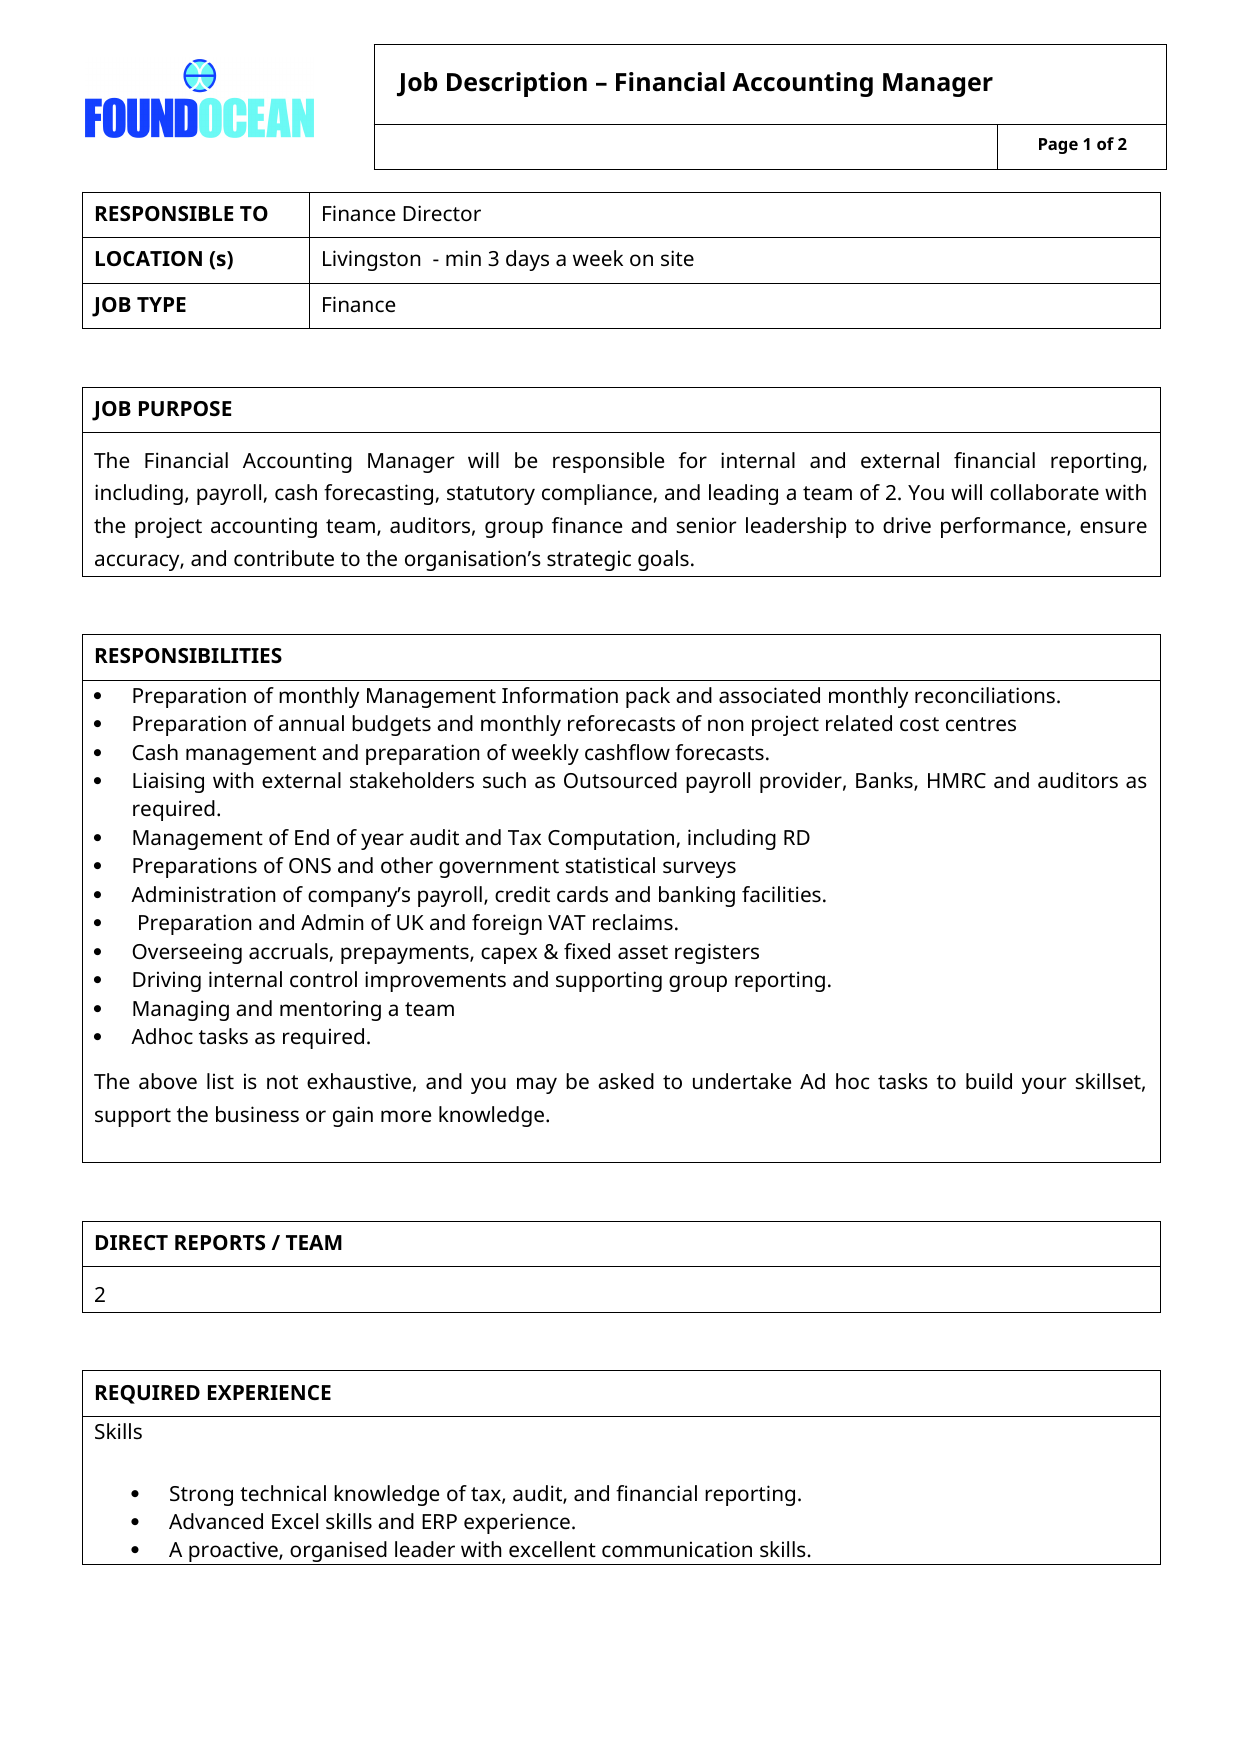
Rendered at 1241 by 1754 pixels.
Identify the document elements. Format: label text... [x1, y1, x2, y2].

table_header RESPONSIBLE TO [83, 193, 309, 237]
table_cell Preparation of monthly Management Information pack and associated monthly reconciliations. Preparation of annual budgets and monthly reforecasts of non project related cost centres Cash management and preparation of weekly cashflow forecasts. Liaising with external stakeholders such as Outsourced payroll provider, Banks, HMRC and auditors as required. Management of End of year audit and Tax Computation, including RD Preparations of ONS and other government statistical surveys Administration of company’s payroll, credit cards and banking facilities. Preparation and Admin of UK and foreign VAT reclaims. Overseeing accruals, prepayments, capex & fixed asset registers Driving internal control improvements and supporting group reporting. Managing and mentoring a team Adhoc tasks as required. The above list is not exhaustive, and you may be asked to undertake Ad hoc tasks to build your skillset, support the business or gain more knowledge. [83, 681, 1160, 1162]
table_cell LOCATION (s) [83, 238, 309, 283]
table_header DIRECT REPORTS / TEAM [83, 1222, 1160, 1266]
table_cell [83, 1417, 1160, 1564]
table_header RESPONSIBILITIES [83, 635, 1160, 680]
picture [85, 57, 314, 138]
table_cell Finance [310, 284, 1160, 328]
table_cell JOB TYPE [83, 284, 309, 328]
table_cell Livingston - min 3 days a week on site [310, 238, 1160, 283]
table_cell 2 [83, 1267, 1160, 1312]
table_header REQUIRED EXPERIENCE [83, 1371, 1160, 1416]
table_header JOB PURPOSE [83, 388, 1160, 432]
table_cell The Financial Accounting Manager will be responsible for internal and external financial reporting, including, payroll, cash forecasting, statutory compliance, and leading a team of 2. You will collaborate with the project accounting team, auditors, group finance and senior leadership to drive performance, ensure accuracy, and contribute to the organisation’s strategic goals. [83, 433, 1160, 576]
table_header Finance Director [310, 193, 1160, 237]
